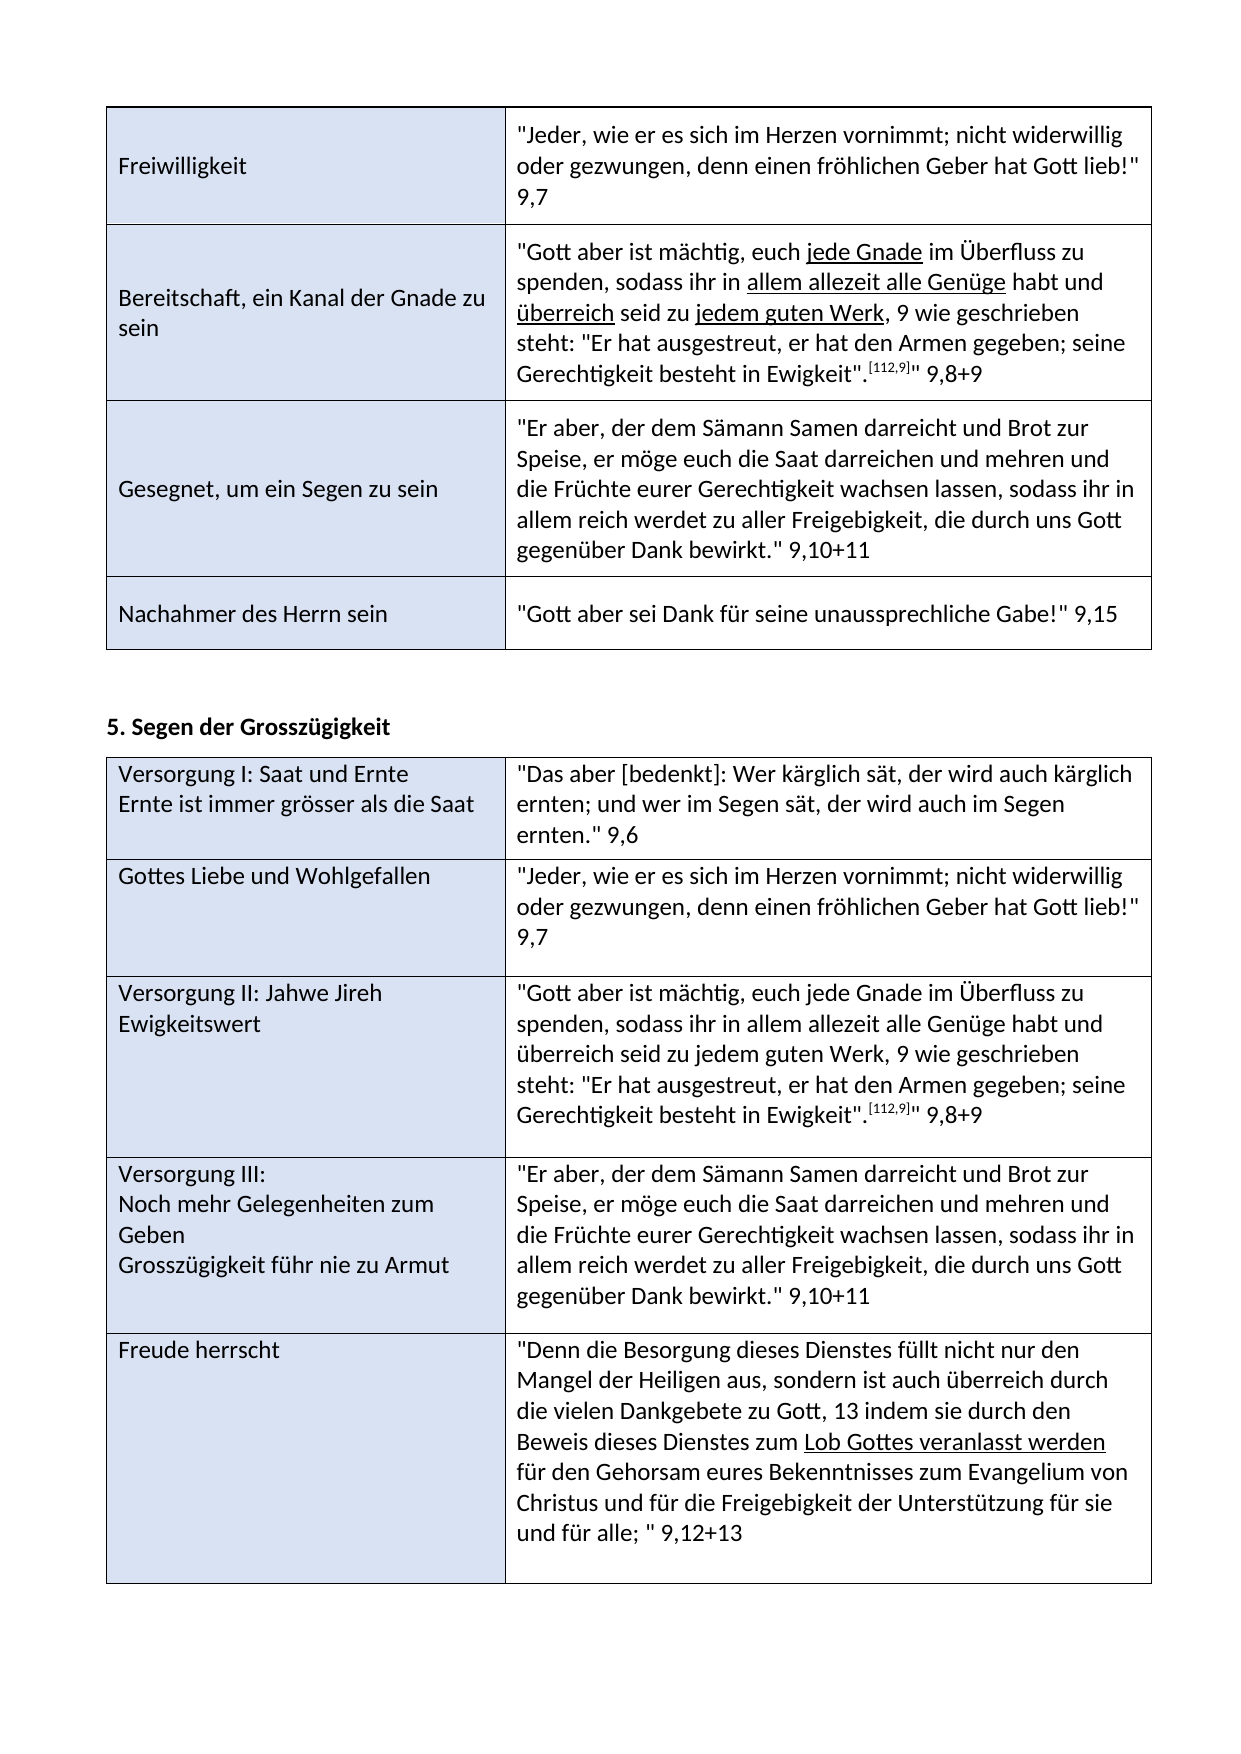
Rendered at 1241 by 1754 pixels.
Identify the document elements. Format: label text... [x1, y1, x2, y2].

table_cell Bereitschaft, ein Kanal der Gnade zu sein [107, 225, 505, 400]
table_cell "Er aber, der dem Sämann Samen darreicht und Brot zur Speise, er möge euch die Saat darreichen und mehren und die Früchte eurer Gerechtigkeit wachsen lassen, sodass ihr in allem reich werdet zu aller Freigebigkeit, die durch uns Gott gegenüber Dank bewirkt." 9,10+11 [506, 1158, 1151, 1333]
table_cell "Gott aber sei Dank für seine unaussprechliche Gabe!" 9,15 [506, 577, 1151, 649]
table_cell Gesegnet, um ein Segen zu sein [107, 401, 505, 576]
table_cell Freude herrscht [107, 1334, 505, 1583]
table_cell Freiwilligkeit [107, 108, 505, 223]
text 5. Segen der Grosszügigkeit [106, 711, 1152, 742]
table_cell "Gott aber ist mächtig, euch jede Gnade im Überfluss zu spenden, sodass ihr in allem allezeit alle Genüge habt und überreich seid zu jedem guten Werk, 9 wie geschrieben steht: "Er hat ausgestreut, er hat den Armen gegeben; seine Gerechtigkeit besteht in Ewigkeit".[112,9]" 9,8+9 [506, 225, 1151, 400]
table_header "Das aber [bedenkt]: Wer kärglich sät, der wird auch kärglich ernten; und wer im Segen sät, der wird auch im Segen ernten." 9,6 [506, 758, 1151, 859]
table_cell "Jeder, wie er es sich im Herzen vornimmt; nicht widerwillig oder gezwungen, denn einen fröhlichen Geber hat Gott lieb!" 9,7 [506, 860, 1151, 976]
table_header Versorgung I: Saat und Ernte Ernte ist immer grösser als die Saat [107, 758, 505, 859]
table_cell "Gott aber ist mächtig, euch jede Gnade im Überfluss zu spenden, sodass ihr in allem allezeit alle Genüge habt und überreich seid zu jedem guten Werk, 9 wie geschrieben steht: "Er hat ausgestreut, er hat den Armen gegeben; seine Gerechtigkeit besteht in Ewigkeit".[112,9]" 9,8+9 [506, 977, 1151, 1157]
table_cell Nachahmer des Herrn sein [107, 577, 505, 649]
table_cell Versorgung III: Noch mehr Gelegenheiten zum Geben Grosszügigkeit führ nie zu Armut [107, 1158, 505, 1333]
table_cell "Er aber, der dem Sämann Samen darreicht und Brot zur Speise, er möge euch die Saat darreichen und mehren und die Früchte eurer Gerechtigkeit wachsen lassen, sodass ihr in allem reich werdet zu aller Freigebigkeit, die durch uns Gott gegenüber Dank bewirkt." 9,10+11 [506, 401, 1151, 576]
table_cell "Jeder, wie er es sich im Herzen vornimmt; nicht widerwillig oder gezwungen, denn einen fröhlichen Geber hat Gott lieb!" 9,7 [506, 108, 1151, 223]
table_cell Versorgung II: Jahwe Jireh Ewigkeitswert [107, 977, 505, 1157]
table_cell "Denn die Besorgung dieses Dienstes füllt nicht nur den Mangel der Heiligen aus, sondern ist auch überreich durch die vielen Dankgebete zu Gott, 13 indem sie durch den Beweis dieses Dienstes zum Lob Gottes veranlasst werden für den Gehorsam eures Bekenntnisses zum Evangelium von Christus und für die Freigebigkeit der Unterstützung für sie und für alle; " 9,12+13 [506, 1334, 1151, 1583]
table_cell Gottes Liebe und Wohlgefallen [107, 860, 505, 976]
